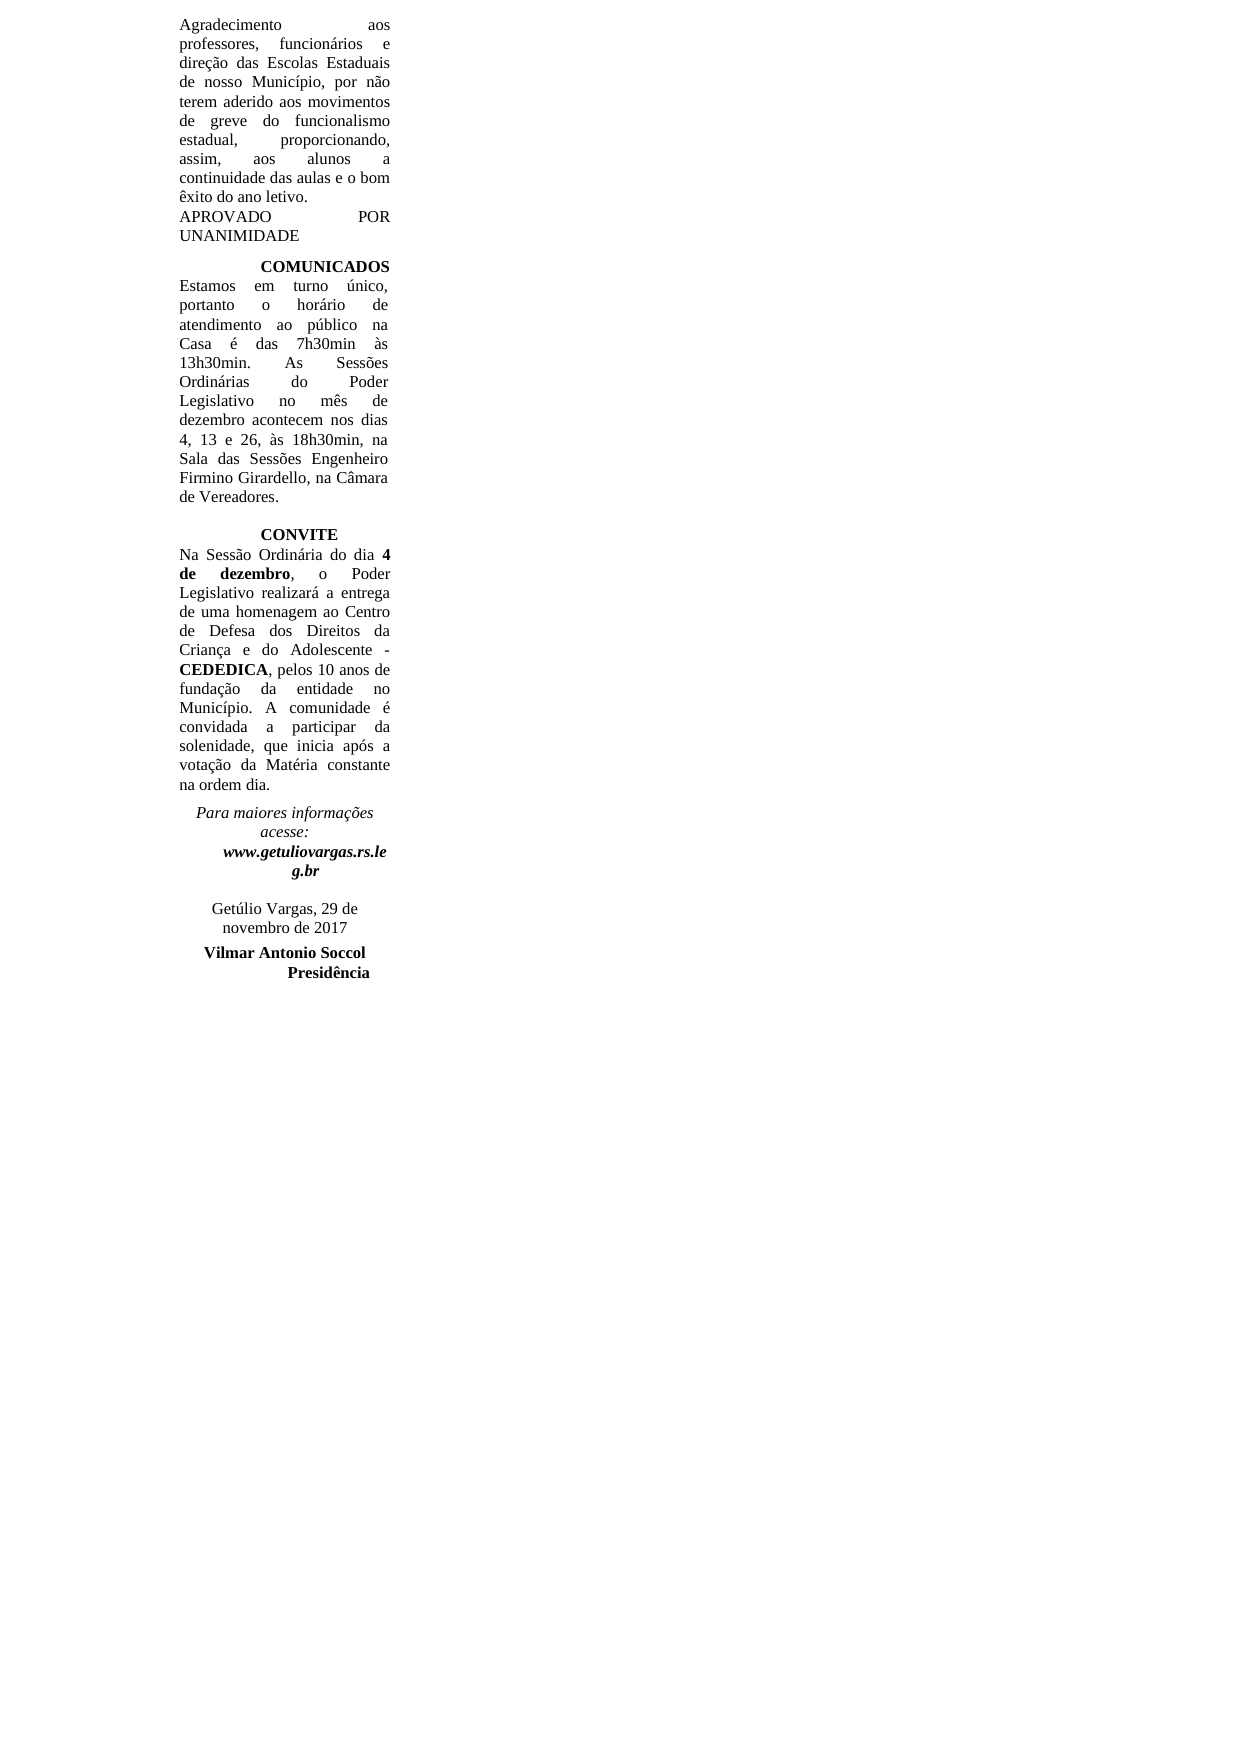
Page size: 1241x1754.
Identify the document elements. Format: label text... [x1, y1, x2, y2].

text Getúlio Vargas, 29 de novembro de 2017 [179, 899, 390, 937]
text Moção n.º 011/17, de 21-11-2017 - Vereadora Deliane Assunção Ponzi – Solicita que seja encaminhada Moção de Agradecimento aos professores, funcionários e direção das Escolas Estaduais de nosso Município, por não terem aderido aos movimentos de greve do funcionalismo estadual, proporcionando, assim, aos alunos a continuidade das aulas e o bom êxito do ano letivo. [179, 15, 390, 206]
text CONVITE [260, 525, 390, 544]
text www.getuliovargas.rs.leg.br [221, 841, 390, 880]
text APROVADO POR UNANIMIDADE [179, 206, 390, 245]
text COMUNICADOS [260, 257, 390, 276]
text Para maiores informações acesse: [179, 803, 390, 841]
text Estamos em turno único, portanto o horário de atendimento ao público na Casa é das 7h30min às 13h30min. As Sessões Ordinárias do Poder Legislativo no mês de dezembro acontecem nos dias 4, 13 e 26, às 18h30min, na Sala das Sessões Engenheiro Firmino Girardello, na Câmara de Vereadores. [179, 276, 388, 506]
text Na Sessão Ordinária do dia 4 de dezembro, o Poder Legislativo realizará a entrega de uma homenagem ao Centro de Defesa dos Direitos da Criança e do Adolescente - CEDEDICA, pelos 10 anos de fundação da entidade no Município. A comunidade é convidada a participar da solenidade, que inicia após a votação da Matéria constante na ordem dia. [179, 544, 390, 793]
text Vilmar Antonio Soccol [179, 943, 390, 962]
text Presidência [287, 962, 390, 982]
